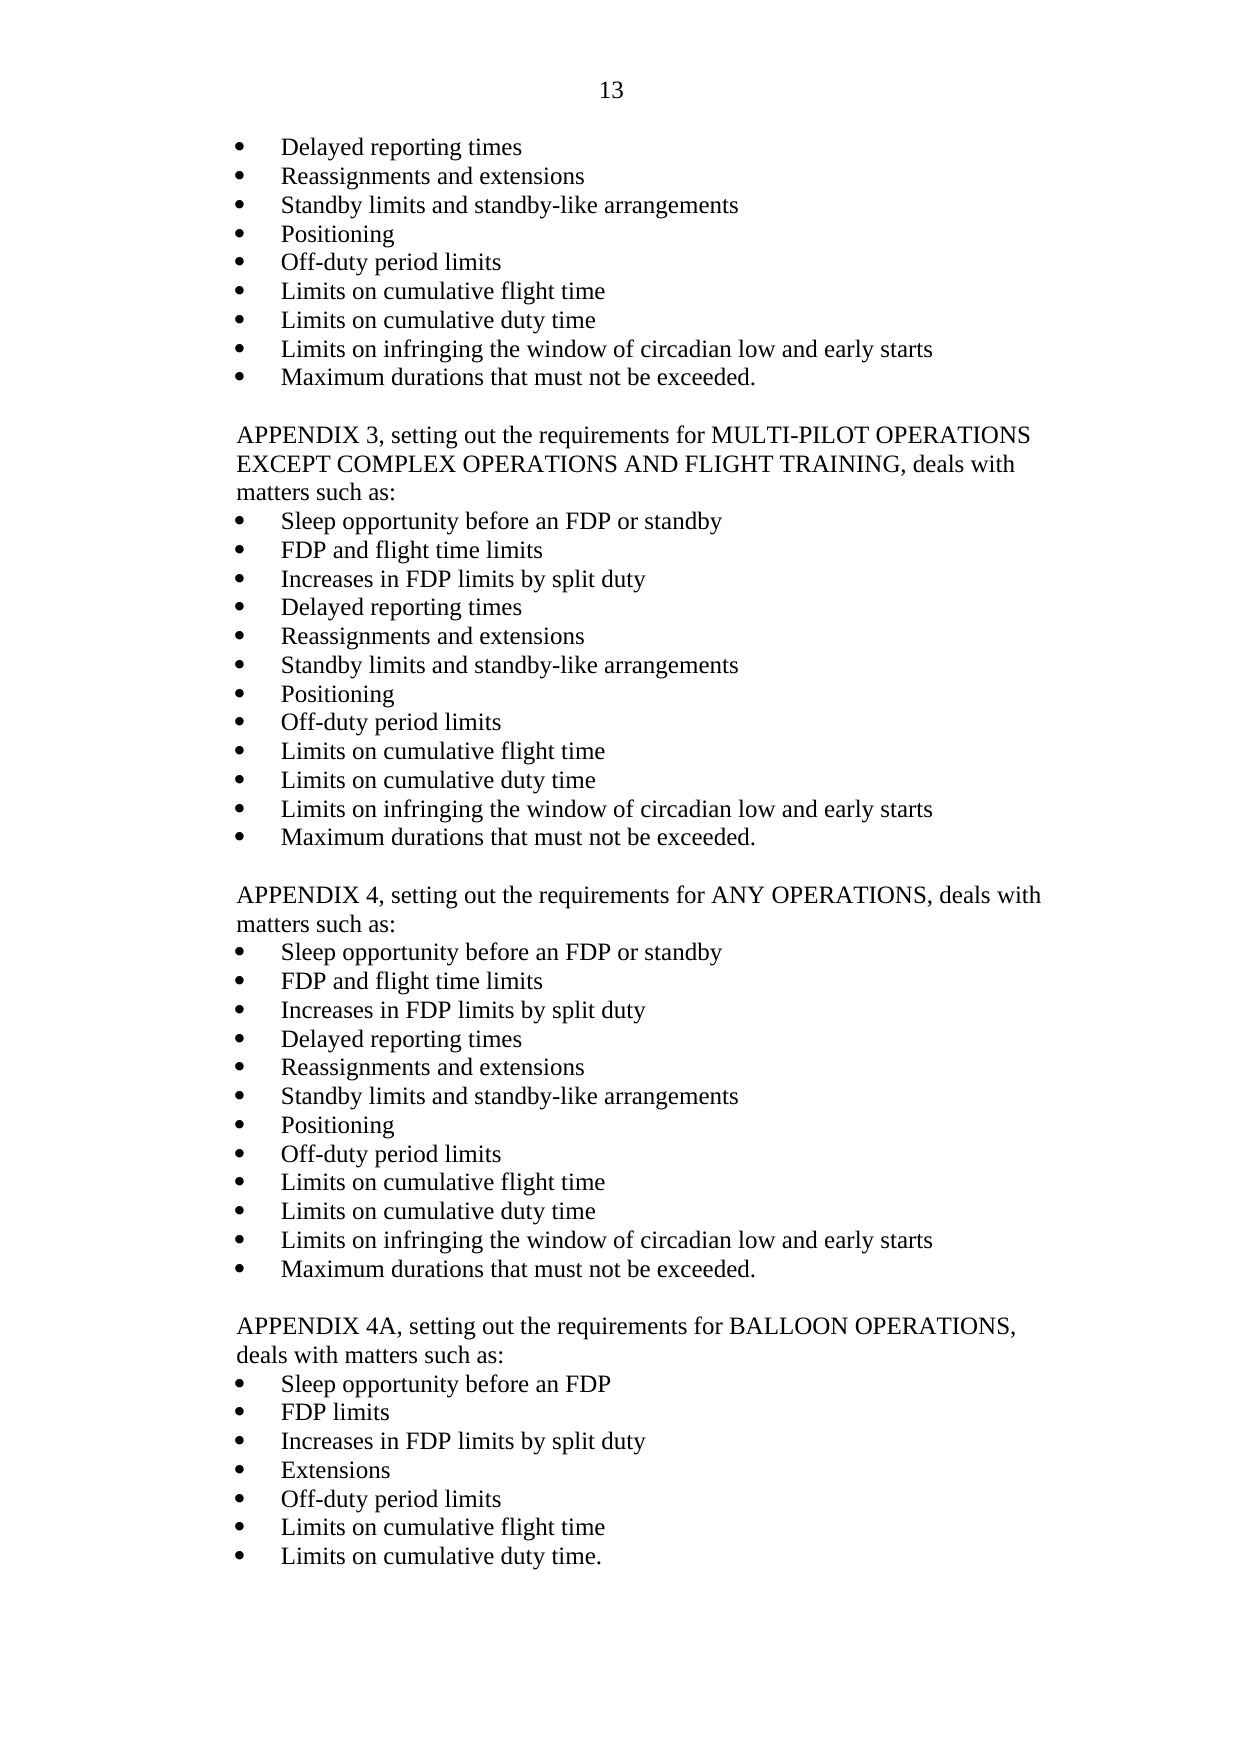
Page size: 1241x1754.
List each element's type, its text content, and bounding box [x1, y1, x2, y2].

list Limits on cumulative duty time [235, 765, 1045, 794]
list Limits on infringing the window of circadian low and early starts [235, 1225, 1045, 1254]
list FDP limits [235, 1397, 1045, 1426]
list Increases in FDP limits by split duty [235, 564, 1045, 592]
list Limits on cumulative flight time [235, 736, 1045, 765]
list Limits on cumulative flight time [235, 276, 1045, 305]
list Positioning [235, 219, 1045, 247]
list Sleep opportunity before an FDP [235, 1369, 1045, 1397]
list Positioning [235, 1110, 1045, 1139]
list Limits on cumulative duty time. [235, 1541, 1045, 1570]
list Standby limits and standby-like arrangements [235, 190, 1045, 219]
list Increases in FDP limits by split duty [235, 1426, 1045, 1455]
list Limits on cumulative duty time [235, 305, 1045, 334]
list Sleep opportunity before an FDP or standby [235, 506, 1045, 535]
list FDP and flight time limits [235, 966, 1045, 995]
list Limits on cumulative flight time [235, 1167, 1045, 1196]
text APPENDIX 3, setting out the requirements for MULTI-PILOT OPERATIONS EXCEPT COMPLEX OPERATIONS AND FLIGHT TRAINING, deals with matters such as: [236, 420, 1045, 506]
list Delayed reporting times [235, 592, 1045, 621]
list Standby limits and standby-like arrangements [235, 1081, 1045, 1110]
list Limits on cumulative flight time [235, 1512, 1045, 1541]
list Extensions [235, 1455, 1045, 1484]
text APPENDIX 4, setting out the requirements for ANY OPERATIONS, deals with matters such as: [236, 880, 1045, 937]
list Maximum durations that must not be exceeded. [235, 822, 1045, 851]
list Positioning [235, 679, 1045, 707]
text APPENDIX 4A, setting out the requirements for BALLOON OPERATIONS, deals with matters such as: [236, 1311, 1045, 1369]
list Off-duty period limits [235, 1484, 1045, 1512]
list Reassignments and extensions [235, 161, 1045, 190]
list Reassignments and extensions [235, 1052, 1045, 1081]
list Increases in FDP limits by split duty [235, 995, 1045, 1024]
list Limits on cumulative duty time [235, 1196, 1045, 1225]
list Delayed reporting times [235, 132, 1045, 161]
list Limits on infringing the window of circadian low and early starts [235, 794, 1045, 822]
list Off-duty period limits [235, 707, 1045, 736]
list Standby limits and standby-like arrangements [235, 650, 1045, 679]
list Delayed reporting times [235, 1024, 1045, 1052]
list Off-duty period limits [235, 247, 1045, 276]
list Reassignments and extensions [235, 621, 1045, 650]
list Maximum durations that must not be exceeded. [235, 1254, 1045, 1282]
list Limits on infringing the window of circadian low and early starts [235, 334, 1045, 362]
list FDP and flight time limits [235, 535, 1045, 564]
list Maximum durations that must not be exceeded. [235, 362, 1045, 391]
list Off-duty period limits [235, 1139, 1045, 1167]
list Sleep opportunity before an FDP or standby [235, 937, 1045, 966]
